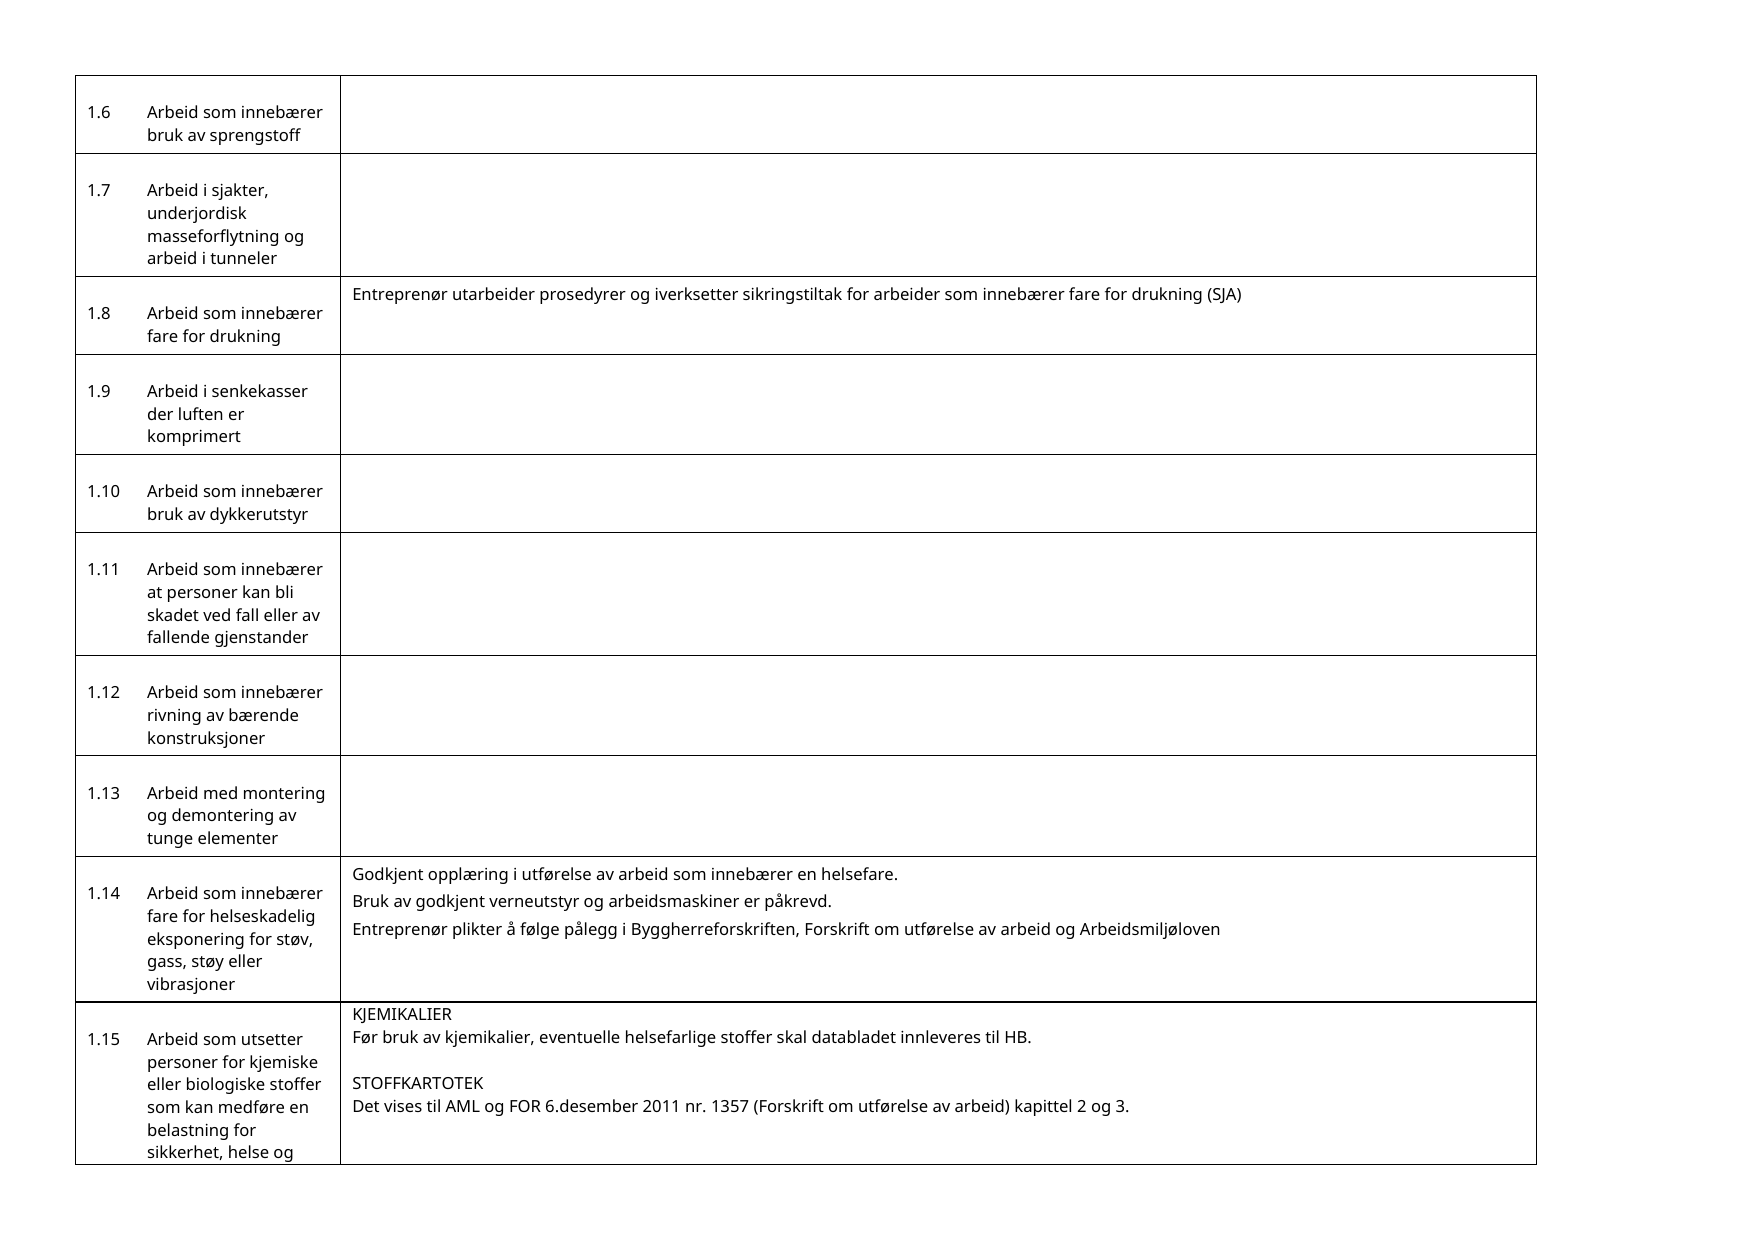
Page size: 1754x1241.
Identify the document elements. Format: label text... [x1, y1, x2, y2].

table_cell Arbeid med montering og demontering av tunge elementer [76, 756, 340, 856]
table_cell [341, 76, 1536, 153]
table_cell Arbeid som innebærer at personer kan bli skadet ved fall eller av fallende gjenstander [76, 533, 340, 655]
table_cell [341, 154, 1536, 276]
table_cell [341, 1003, 1536, 1164]
table_cell Arbeid i senkekasser der luften er komprimert [76, 355, 340, 454]
table_cell [341, 533, 1536, 655]
table_cell Arbeid som innebærer bruk av sprengstoff [76, 76, 340, 153]
table_cell Arbeid som innebærer fare for helseskadelig eksponering for støv, gass, støy eller vibrasjoner [76, 857, 340, 1001]
table_cell Godkjent opplæring i utførelse av arbeid som innebærer en helsefare. Bruk av godkjent verneutstyr og arbeidsmaskiner er påkrevd. Entreprenør plikter å følge pålegg i Byggherreforskriften, Forskrift om utførelse av arbeid og Arbeidsmiljøloven [341, 857, 1536, 1001]
table_cell Arbeid som innebærer fare for drukning [76, 277, 340, 353]
table_cell Arbeid som innebærer bruk av dykkerutstyr [76, 455, 340, 532]
table_cell [341, 355, 1536, 454]
table_cell [341, 756, 1536, 856]
table_cell [341, 455, 1536, 532]
table_cell [341, 656, 1536, 755]
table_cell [76, 1003, 340, 1164]
table_cell Entreprenør utarbeider prosedyrer og iverksetter sikringstiltak for arbeider som innebærer fare for drukning (SJA) [341, 277, 1536, 353]
table_cell Arbeid i sjakter, underjordisk masseforflytning og arbeid i tunneler [76, 154, 340, 276]
table_cell Arbeid som innebærer rivning av bærende konstruksjoner [76, 656, 340, 755]
